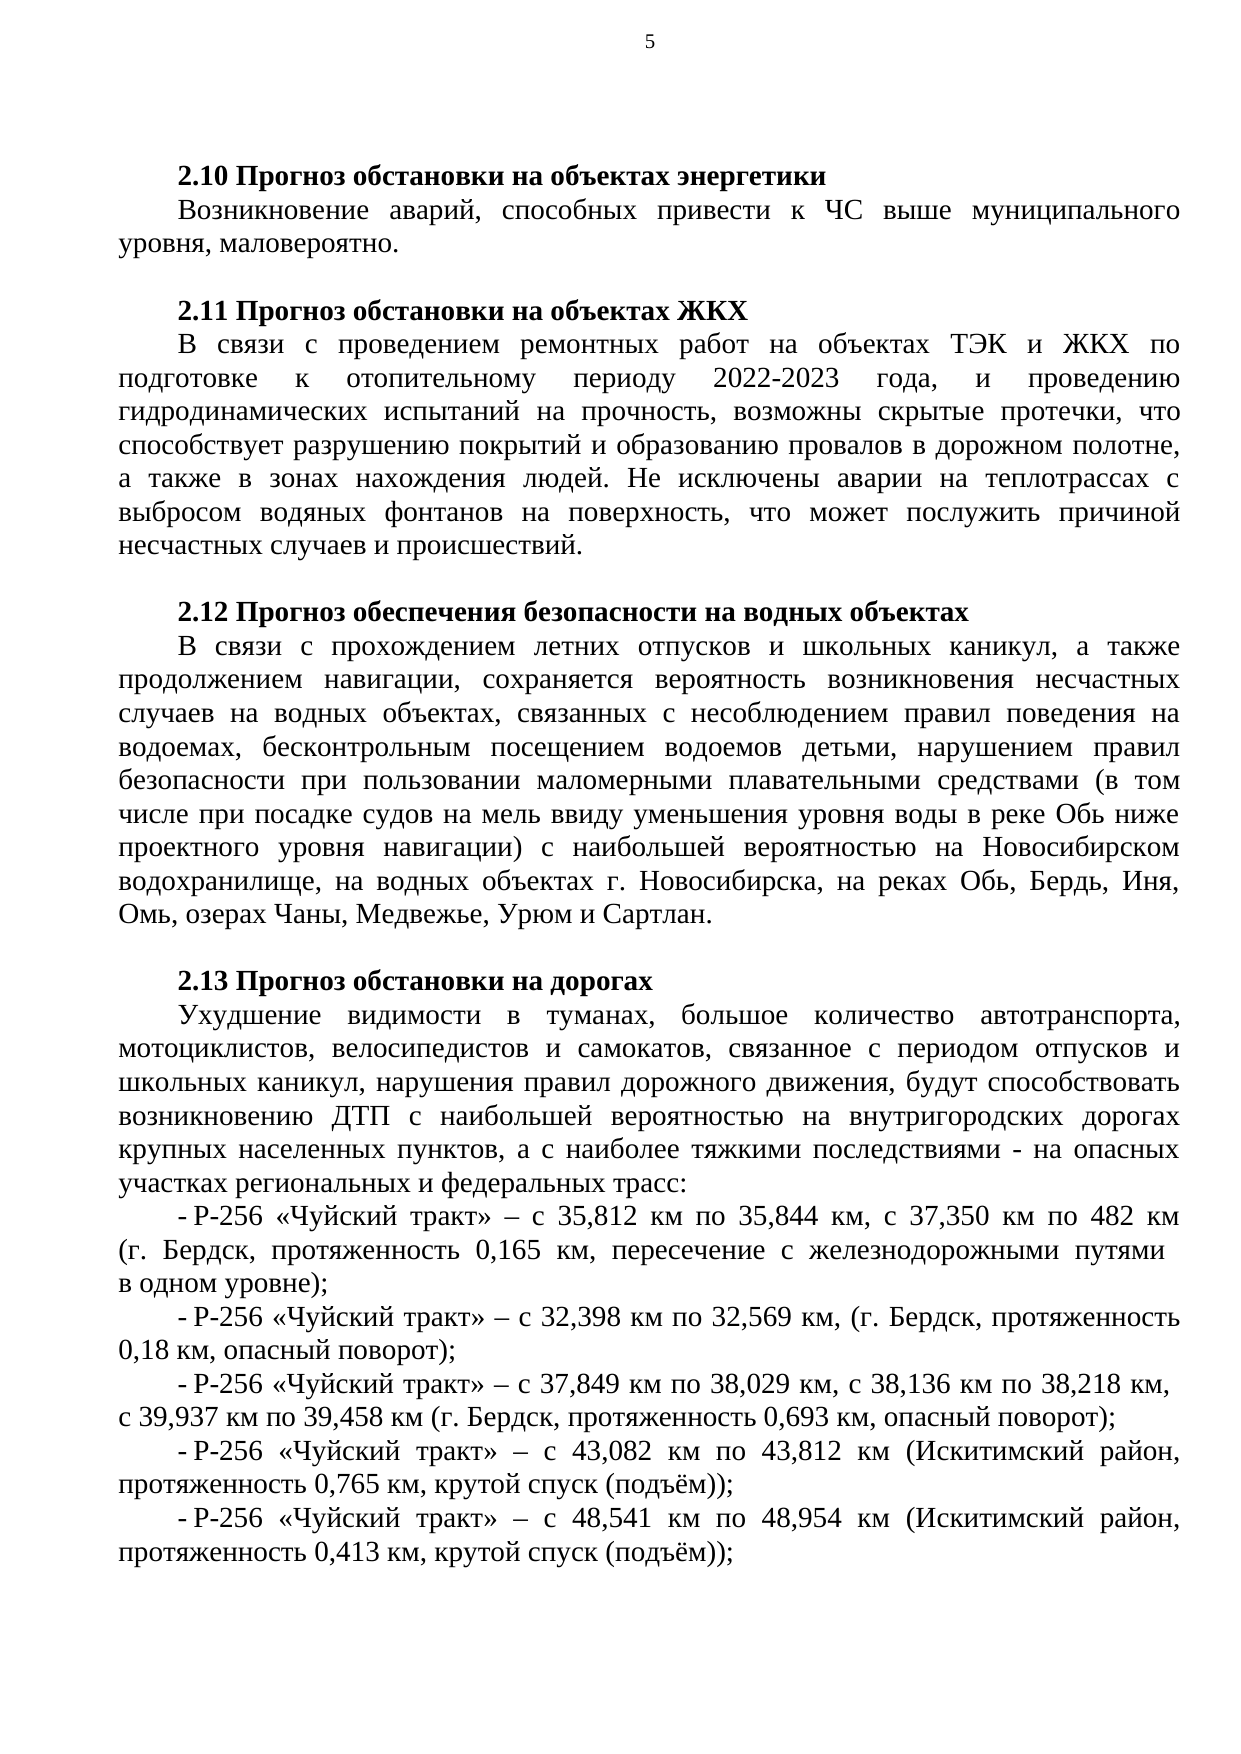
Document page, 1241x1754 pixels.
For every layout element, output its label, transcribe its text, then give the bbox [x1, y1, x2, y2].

text - Р-256 «Чуйский тракт» – с 32,398 км по 32,569 км, (г. Бердск, протяженность 0,18 км, опасный поворот); [118, 1299, 1181, 1366]
text Ухудшение видимости в туманах, большое количество автотранспорта, мотоциклистов, велосипедистов и самокатов, связанное с периодом отпусков и школьных каникул, нарушения правил дорожного движения, будут способствовать возникновению ДТП с наибольшей вероятностью на внутригородских дорогах крупных населенных пунктов, а с наиболее тяжкими последствиями - на опасных участках региональных и федеральных трасс: [118, 997, 1181, 1198]
text В связи с проведением ремонтных работ на объектах ТЭК и ЖКХ по подготовке к отопительному периоду 2022-2023 года, и проведению гидродинамических испытаний на прочность, возможны скрытые протечки, что способствует разрушению покрытий и образованию провалов в дорожном полотне, а также в зонах нахождения людей. Не исключены аварии на теплотрассах с выбросом водяных фонтанов на поверхность, что может послужить причиной несчастных случаев и происшествий. [118, 326, 1181, 561]
text 2.12 Прогноз обеспечения безопасности на водных объектах [118, 594, 1181, 628]
text 2.10 Прогноз обстановки на объектах энергетики [118, 158, 1181, 192]
text Возникновение аварий, способных привести к ЧС выше муниципального уровня, маловероятно. [118, 192, 1181, 259]
text 2.13 Прогноз обстановки на дорогах [118, 963, 1181, 997]
text - Р-256 «Чуйский тракт» – с 35,812 км по 35,844 км, с 37,350 км по 482 км (г. Бердск, протяженность 0,165 км, пересечение с железнодорожными путями в одном уровне); [118, 1198, 1181, 1299]
text 2.11 Прогноз обстановки на объектах ЖКХ [118, 293, 1181, 326]
text - Р-256 «Чуйский тракт» – с 48,541 км по 48,954 км (Искитимский район, протяженность 0,413 км, крутой спуск (подъём)); [118, 1500, 1181, 1567]
text В связи с прохождением летних отпусков и школьных каникул, а также продолжением навигации, сохраняется вероятность возникновения несчастных случаев на водных объектах, связанных с несоблюдением правил поведения на водоемах, бесконтрольным посещением водоемов детьми, нарушением правил безопасности при пользовании маломерными плавательными средствами (в том числе при посадке судов на мель ввиду уменьшения уровня воды в реке Обь ниже проектного уровня навигации) с наибольшей вероятностью на Новосибирском водохранилище, на водных объектах г. Новосибирска, на реках Обь, Бердь, Иня, Омь, озерах Чаны, Медвежье, Урюм и Сартлан. [118, 628, 1181, 930]
text - Р-256 «Чуйский тракт» – с 43,082 км по 43,812 км (Искитимский район, протяженность 0,765 км, крутой спуск (подъём)); [118, 1433, 1181, 1500]
text - Р-256 «Чуйский тракт» – с 37,849 км по 38,029 км, с 38,136 км по 38,218 км, с 39,937 км по 39,458 км (г. Бердск, протяженность 0,693 км, опасный поворот); [118, 1366, 1181, 1433]
